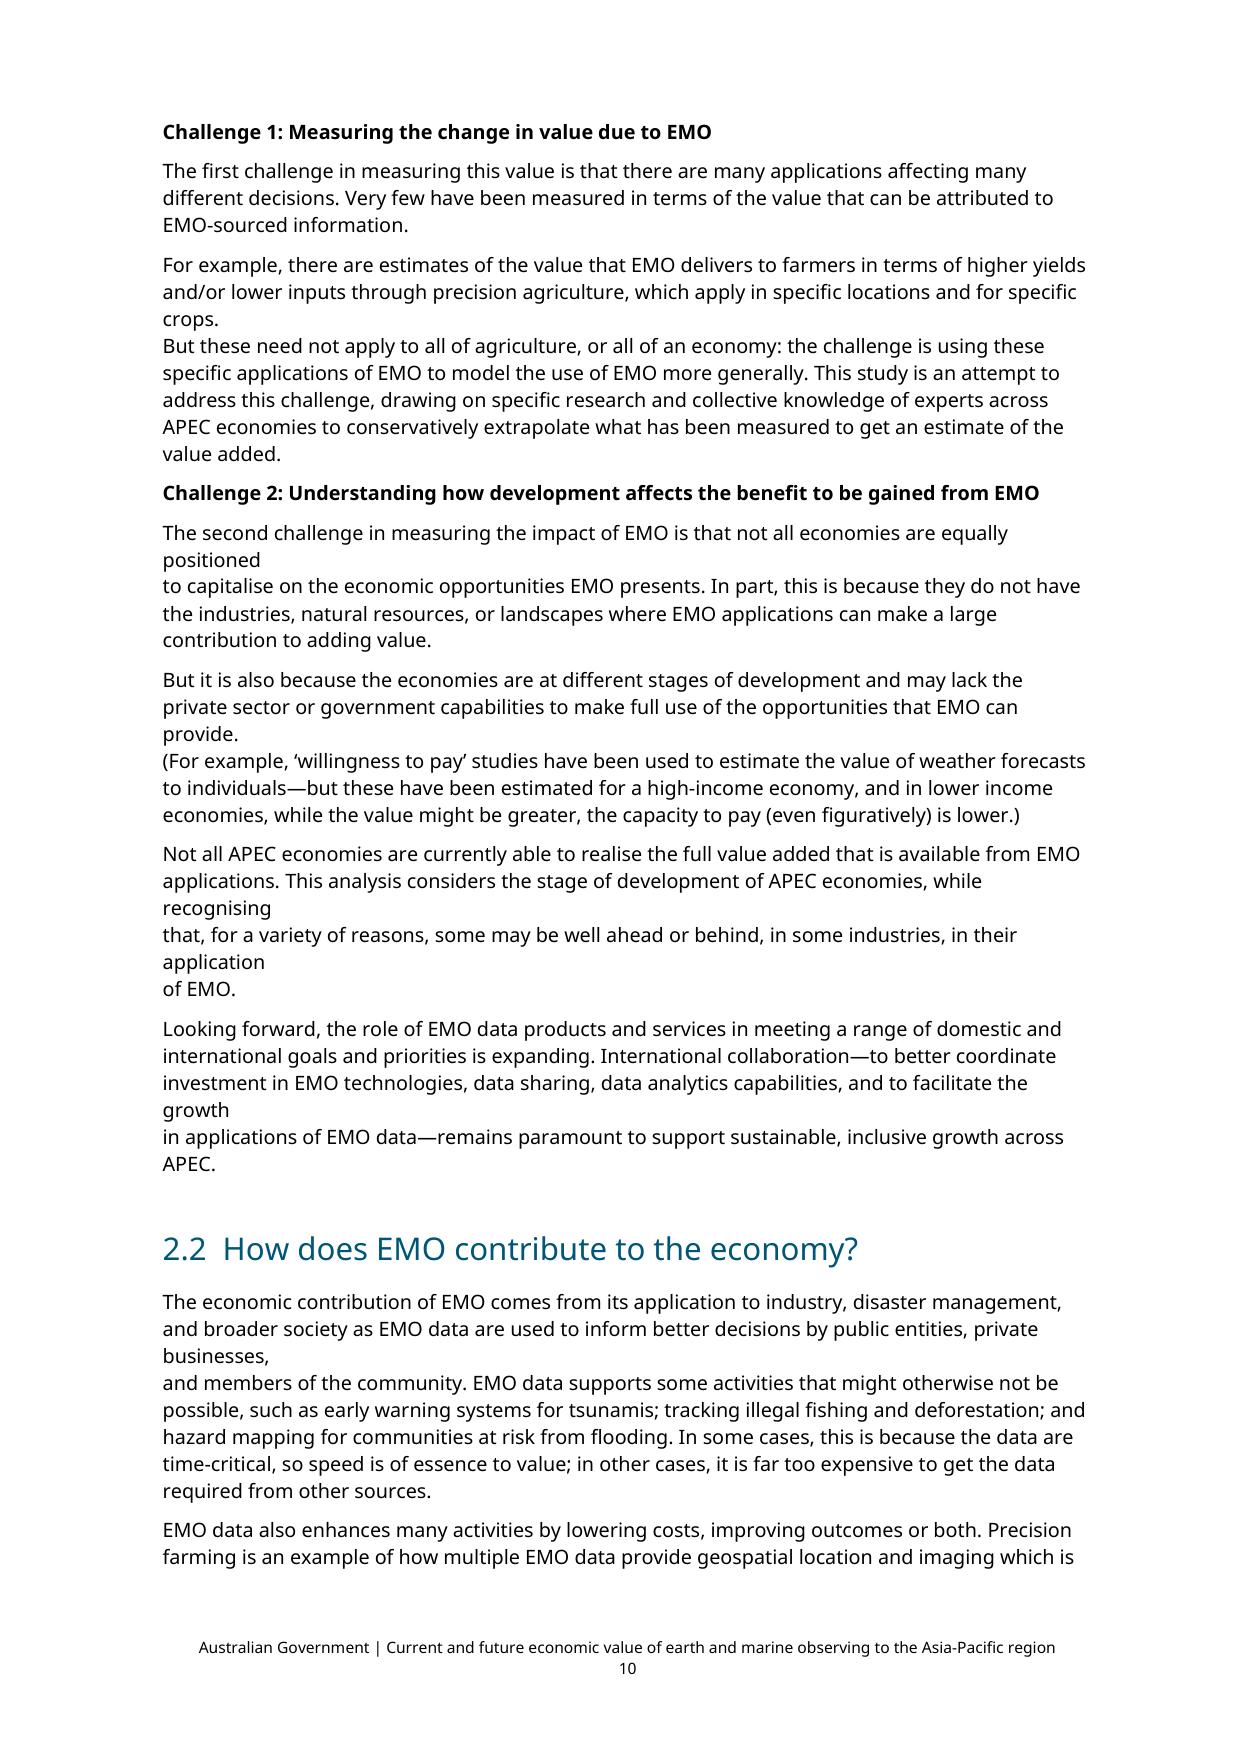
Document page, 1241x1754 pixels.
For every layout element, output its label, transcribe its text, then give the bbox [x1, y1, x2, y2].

text The first challenge in measuring this value is that there are many applications affecting many different decisions. Very few have been measured in terms of the value that can be attributed to EMO-sourced information. [162, 158, 1092, 238]
subtitle How does EMO contribute to the economy? [162, 1227, 1092, 1269]
text Challenge 2: Understanding how development affects the benefit to be gained from EMO [162, 479, 1092, 506]
text Challenge 1: Measuring the change in value due to EMO [162, 118, 1092, 145]
text The economic contribution of EMO comes from its application to industry, disaster management, and broader society as EMO data are used to inform better decisions by public entities, private businesses, and members of the community. EMO data supports some activities that might otherwise not be possible, such as early warning systems for tsunamis; tracking illegal fishing and deforestation; and hazard mapping for communities at risk from flooding. In some cases, this is because the data are time-critical, so speed is of essence to value; in other cases, it is far too expensive to get the data required from other sources. [162, 1288, 1092, 1504]
text Looking forward, the role of EMO data products and services in meeting a range of domestic and international goals and priorities is expanding. International collaboration—to better coordinate investment in EMO technologies, data sharing, data analytics capabilities, and to facilitate the growth in applications of EMO data—remains paramount to support sustainable, inclusive growth across APEC. [162, 1015, 1092, 1177]
text Not all APEC economies are currently able to realise the full value added that is available from EMO applications. This analysis considers the stage of development of APEC economies, while recognising that, for a variety of reasons, some may be well ahead or behind, in some industries, in their application of EMO. [162, 841, 1092, 1002]
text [162, 1517, 1092, 1571]
text The second challenge in measuring the impact of EMO is that not all economies are equally positioned to capitalise on the economic opportunities EMO presents. In part, this is because they do not have the industries, natural resources, or landscapes where EMO applications can make a large contribution to adding value. [162, 519, 1092, 654]
text But it is also because the economies are at different stages of development and may lack the private sector or government capabilities to make full use of the opportunities that EMO can provide. (For example, ‘willingness to pay’ studies have been used to estimate the value of weather forecasts to individuals—but these have been estimated for a high-income economy, and in lower income economies, while the value might be greater, the capacity to pay (even figuratively) is lower.) [162, 666, 1092, 828]
text For example, there are estimates of the value that EMO delivers to farmers in terms of higher yields and/or lower inputs through precision agriculture, which apply in specific locations and for specific crops. But these need not apply to all of agriculture, or all of an economy: the challenge is using these specific applications of EMO to model the use of EMO more generally. This study is an attempt to address this challenge, drawing on specific research and collective knowledge of experts across APEC economies to conservatively extrapolate what has been measured to get an estimate of the value added. [162, 251, 1092, 467]
